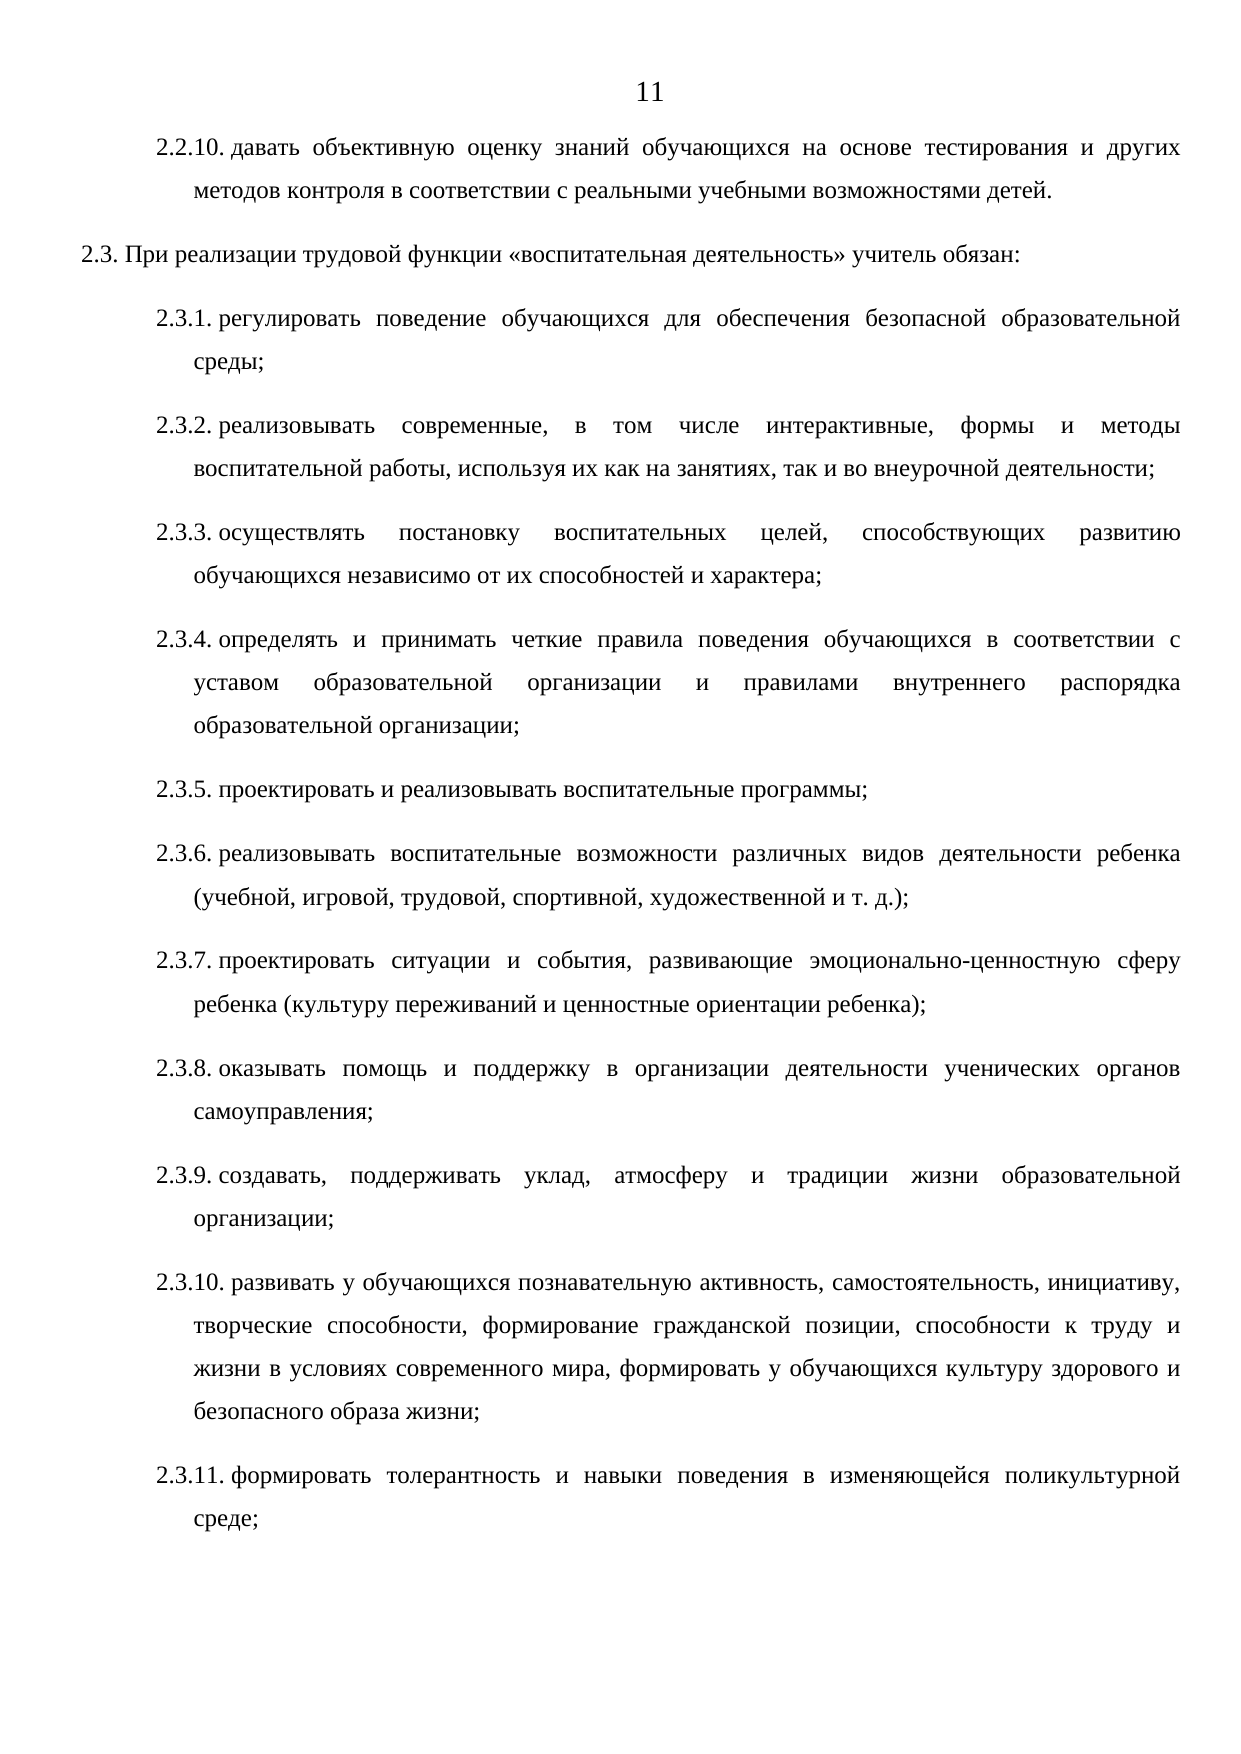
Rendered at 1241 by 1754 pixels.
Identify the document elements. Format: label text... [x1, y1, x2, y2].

list регулировать поведение обучающихся для обеспечения безопасной образовательной среды; [156, 303, 1181, 375]
list давать объективную оценку знаний обучающихся на основе тестирования и других методов контроля в соответствии с реальными учебными возможностями детей. [156, 132, 1181, 204]
list определять и принимать четкие правила поведения обучающихся в соответствии с уставом образовательной организации и правилами внутреннего распорядка образовательной организации; [156, 624, 1181, 739]
list развивать у обучающихся познавательную активность, самостоятельность, инициативу, творческие способности, формирование гражданской позиции, способности к труду и жизни в условиях современного мира, формировать у обучающихся культуру здорового и безопасного образа жизни; [156, 1267, 1181, 1425]
list проектировать и реализовывать воспитательные программы; [156, 774, 1181, 803]
list оказывать помощь и поддержку в организации деятельности ученических органов самоуправления; [156, 1053, 1181, 1124]
list проектировать ситуации и события, развивающие эмоционально-ценностную сферу ребенка (культуру переживаний и ценностные ориентации ребенка); [156, 946, 1181, 1017]
list осуществлять постановку воспитательных целей, способствующих развитию обучающихся независимо от их способностей и характера; [156, 517, 1181, 589]
list создавать, поддерживать уклад, атмосферу и традиции жизни образовательной организации; [156, 1160, 1181, 1232]
list реализовывать современные, в том числе интерактивные, формы и методы воспитательной работы, используя их как на занятиях, так и во внеурочной деятельности; [156, 410, 1181, 482]
list При реализации трудовой функции «воспитательная деятельность» учитель обязан: [81, 239, 1181, 268]
list реализовывать воспитательные возможности различных видов деятельности ребенка (учебной, игровой, трудовой, спортивной, художественной и т. д.); [156, 838, 1181, 910]
list формировать толерантность и навыки поведения в изменяющейся поликультурной среде; [156, 1460, 1181, 1532]
